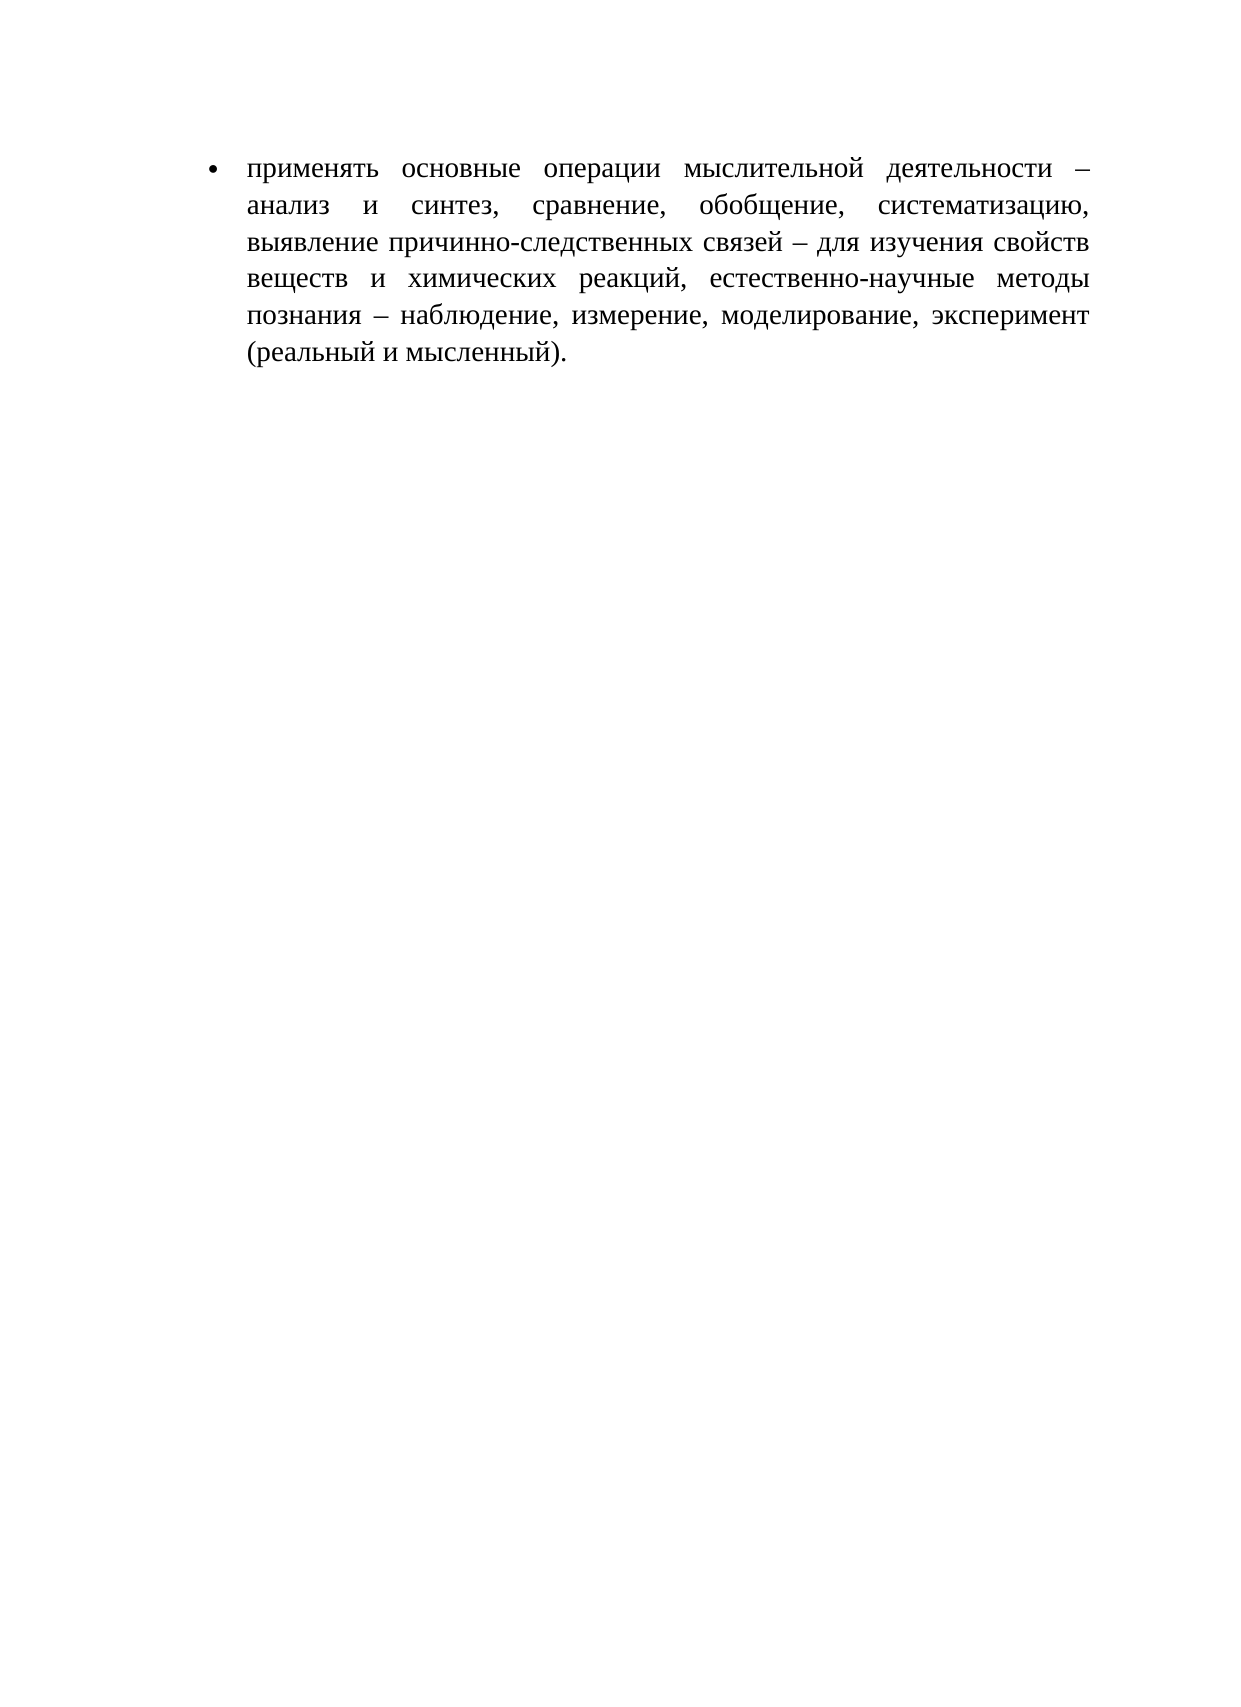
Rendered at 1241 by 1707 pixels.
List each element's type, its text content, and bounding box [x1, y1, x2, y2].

list применять основные операции мыслительной деятельности – анализ и синтез, сравнение, обобщение, систематизацию, выявление причинно-следственных связей – для изучения свойств веществ и химических реакций, естественно-научные методы познания – наблюдение, измерение, моделирование, эксперимент (реальный и мысленный). [209, 150, 1090, 368]
